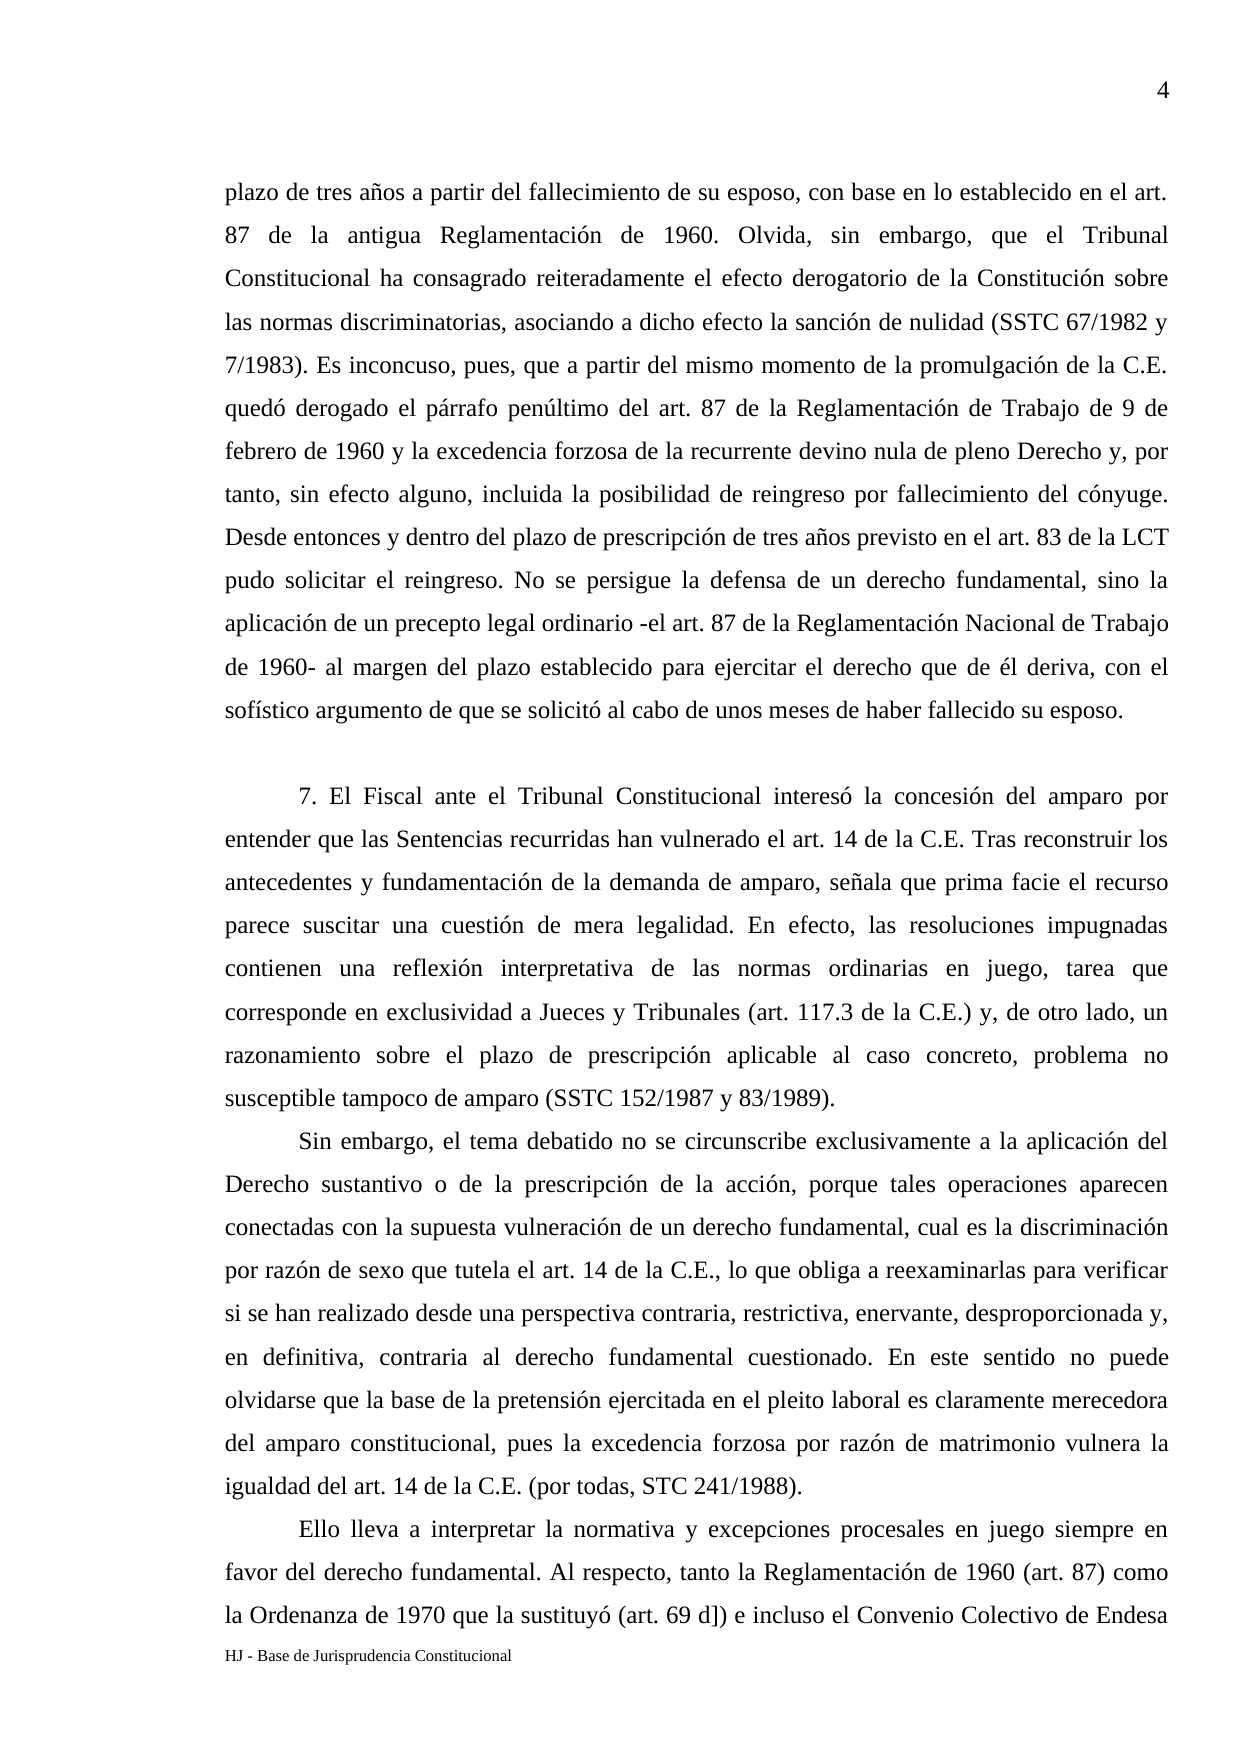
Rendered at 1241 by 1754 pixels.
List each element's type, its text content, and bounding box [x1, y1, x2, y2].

text 7. El Fiscal ante el Tribunal Constitucional interesó la concesión del amparo por entender que las Sentencias recurridas han vulnerado el art. 14 de la C.E. Tras reconstruir los antecedentes y fundamentación de la demanda de amparo, señala que prima facie el recurso parece suscitar una cuestión de mera legalidad. En efecto, las resoluciones impugnadas contienen una reflexión interpretativa de las normas ordinarias en juego, tarea que corresponde en exclusividad a Jueces y Tribunales (art. 117.3 de la C.E.) y, de otro lado, un razonamiento sobre el plazo de prescripción aplicable al caso concreto, problema no susceptible tampoco de amparo (SSTC 152/1987 y 83/1989). [224, 781, 1169, 1112]
text Sin embargo, el tema debatido no se circunscribe exclusivamente a la aplicación del Derecho sustantivo o de la prescripción de la acción, porque tales operaciones aparecen conectadas con la supuesta vulneración de un derecho fundamental, cual es la discriminación por razón de sexo que tutela el art. 14 de la C.E., lo que obliga a reexaminarlas para verificar si se han realizado desde una perspectiva contraria, restrictiva, enervante, desproporcionada y, en definitiva, contraria al derecho fundamental cuestionado. En este sentido no puede olvidarse que la base de la pretensión ejercitada en el pleito laboral es claramente merecedora del amparo constitucional, pues la excedencia forzosa por razón de matrimonio vulnera la igualdad del art. 14 de la C.E. (por todas, STC 241/1988). [224, 1126, 1169, 1500]
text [224, 1514, 1169, 1629]
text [224, 177, 1169, 723]
